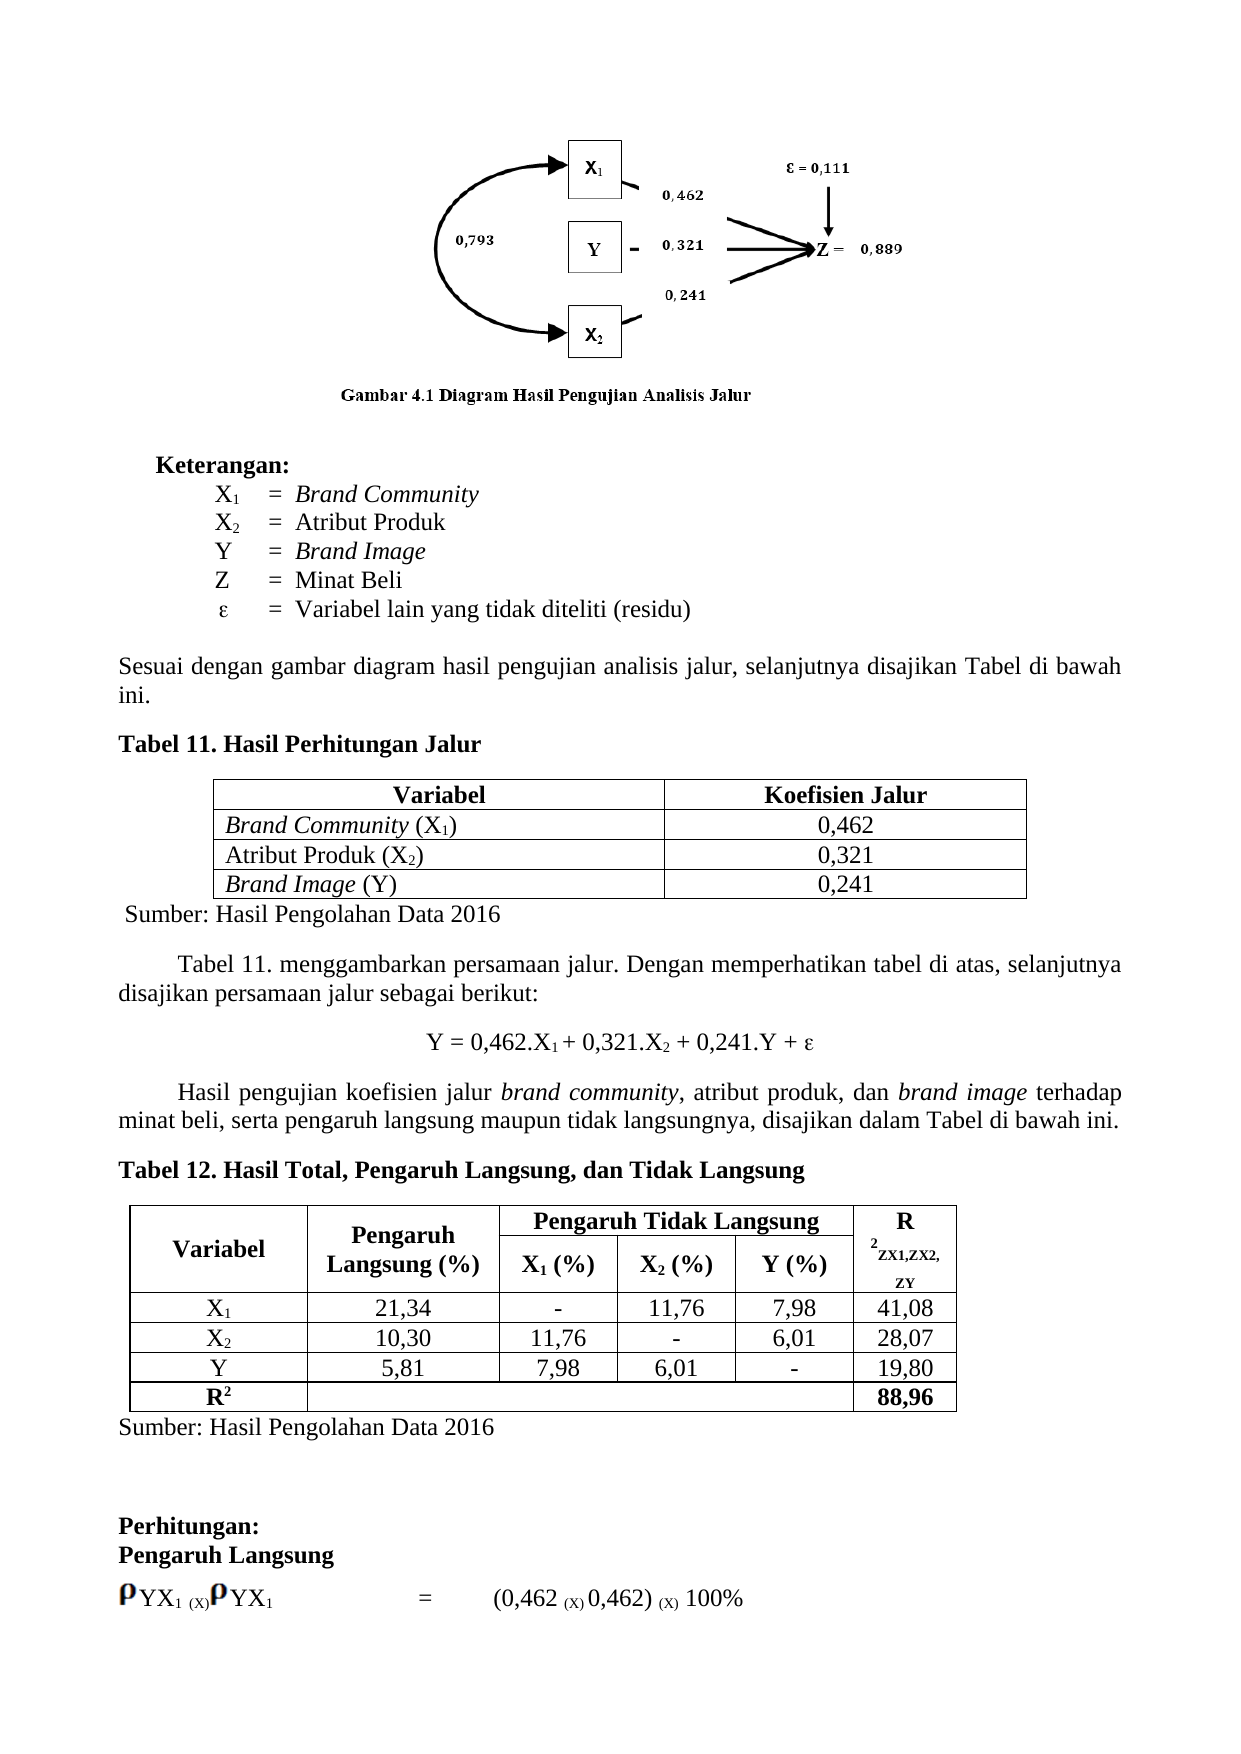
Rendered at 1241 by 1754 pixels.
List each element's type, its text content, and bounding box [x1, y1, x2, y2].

table_cell 0,241 [665, 870, 1026, 898]
table_cell - [736, 1353, 853, 1381]
table_cell - [500, 1293, 617, 1322]
table_header Pengaruh Langsung (%) [308, 1206, 499, 1292]
text YX1 (X)YX1 = (0,462 (X) 0,462) (X) 100% [118, 1569, 1122, 1612]
table_cell 7,98 [736, 1293, 853, 1322]
text Pengaruh Langsung [118, 1540, 1122, 1569]
table_cell Brand Image (Y) [214, 870, 664, 898]
table_cell 41,08 [854, 1293, 956, 1322]
table_cell 7,98 [500, 1353, 617, 1381]
table_cell 6,01 [736, 1323, 853, 1352]
table_cell R2 [131, 1383, 307, 1411]
table_cell 0,321 [665, 840, 1026, 868]
text Hasil pengujian koefisien jalur brand community, atribut produk, dan brand image terhadap minat beli, serta pengaruh langsung maupun tidak langsungnya, disajikan dalam Tabel di bawah ini. [118, 1077, 1122, 1134]
table_header Koefisien Jalur [665, 780, 1026, 809]
table_cell Y [131, 1353, 307, 1381]
table_cell 11,76 [500, 1323, 617, 1352]
text Sumber: Hasil Pengolahan Data 2016 [118, 1412, 1122, 1441]
table_cell Atribut Produk (X2) [214, 840, 664, 868]
table_cell X2 (%) [618, 1236, 735, 1292]
text Sumber: Hasil Pengolahan Data 2016 [118, 899, 1122, 928]
picture [209, 1568, 230, 1607]
table_header Variabel [214, 780, 664, 809]
text Y = Brand Image [155, 536, 1122, 565]
table_cell 21,34 [308, 1293, 499, 1322]
text X1 = Brand Community [155, 479, 1122, 507]
table_cell X1 [131, 1293, 307, 1322]
table_cell X1 (%) [500, 1236, 617, 1292]
text Sesuai dengan gambar diagram hasil pengujian analisis jalur, selanjutnya disajikan Tabel di bawah ini. [118, 651, 1122, 709]
table_cell 6,01 [618, 1353, 735, 1381]
table_cell 5,81 [308, 1353, 499, 1381]
text Perhitungan: [118, 1511, 1122, 1540]
text Tabel 12. Hasil Total, Pengaruh Langsung, dan Tidak Langsung [118, 1155, 1122, 1184]
table_cell 10,30 [308, 1323, 499, 1352]
table_cell 19,80 [854, 1353, 956, 1381]
text Keterangan: [155, 450, 1122, 479]
picture [118, 1568, 139, 1607]
text Z = Minat Beli [155, 565, 1122, 594]
table_header Pengaruh Tidak Langsung [500, 1206, 853, 1234]
table_cell Y (%) [736, 1236, 853, 1292]
table_header R2ZX1,ZX2, ZY [854, 1206, 956, 1292]
table_cell [308, 1383, 853, 1411]
table_cell 0,462 [665, 810, 1026, 839]
text Tabel 11. Hasil Perhitungan Jalur [118, 729, 1122, 758]
text = Variabel lain yang tidak diteliti (residu) [118, 594, 1122, 622]
table_cell Brand Community (X1) [214, 810, 664, 839]
table_cell 88,96 [854, 1383, 956, 1411]
table_header Variabel [131, 1206, 307, 1292]
text X2 = Atribut Produk [155, 507, 1122, 536]
table_cell X2 [131, 1323, 307, 1352]
table_cell 28,07 [854, 1323, 956, 1352]
table_cell - [618, 1323, 735, 1352]
text Y = 0,462.X1 + 0,321.X2 + 0,241.Y + [118, 1027, 1122, 1056]
table_cell 11,76 [618, 1293, 735, 1322]
text Tabel 11. menggambarkan persamaan jalur. Dengan memperhatikan tabel di atas, selanjutnya disajikan persamaan jalur sebagai berikut: [118, 949, 1122, 1006]
picture [324, 118, 916, 422]
